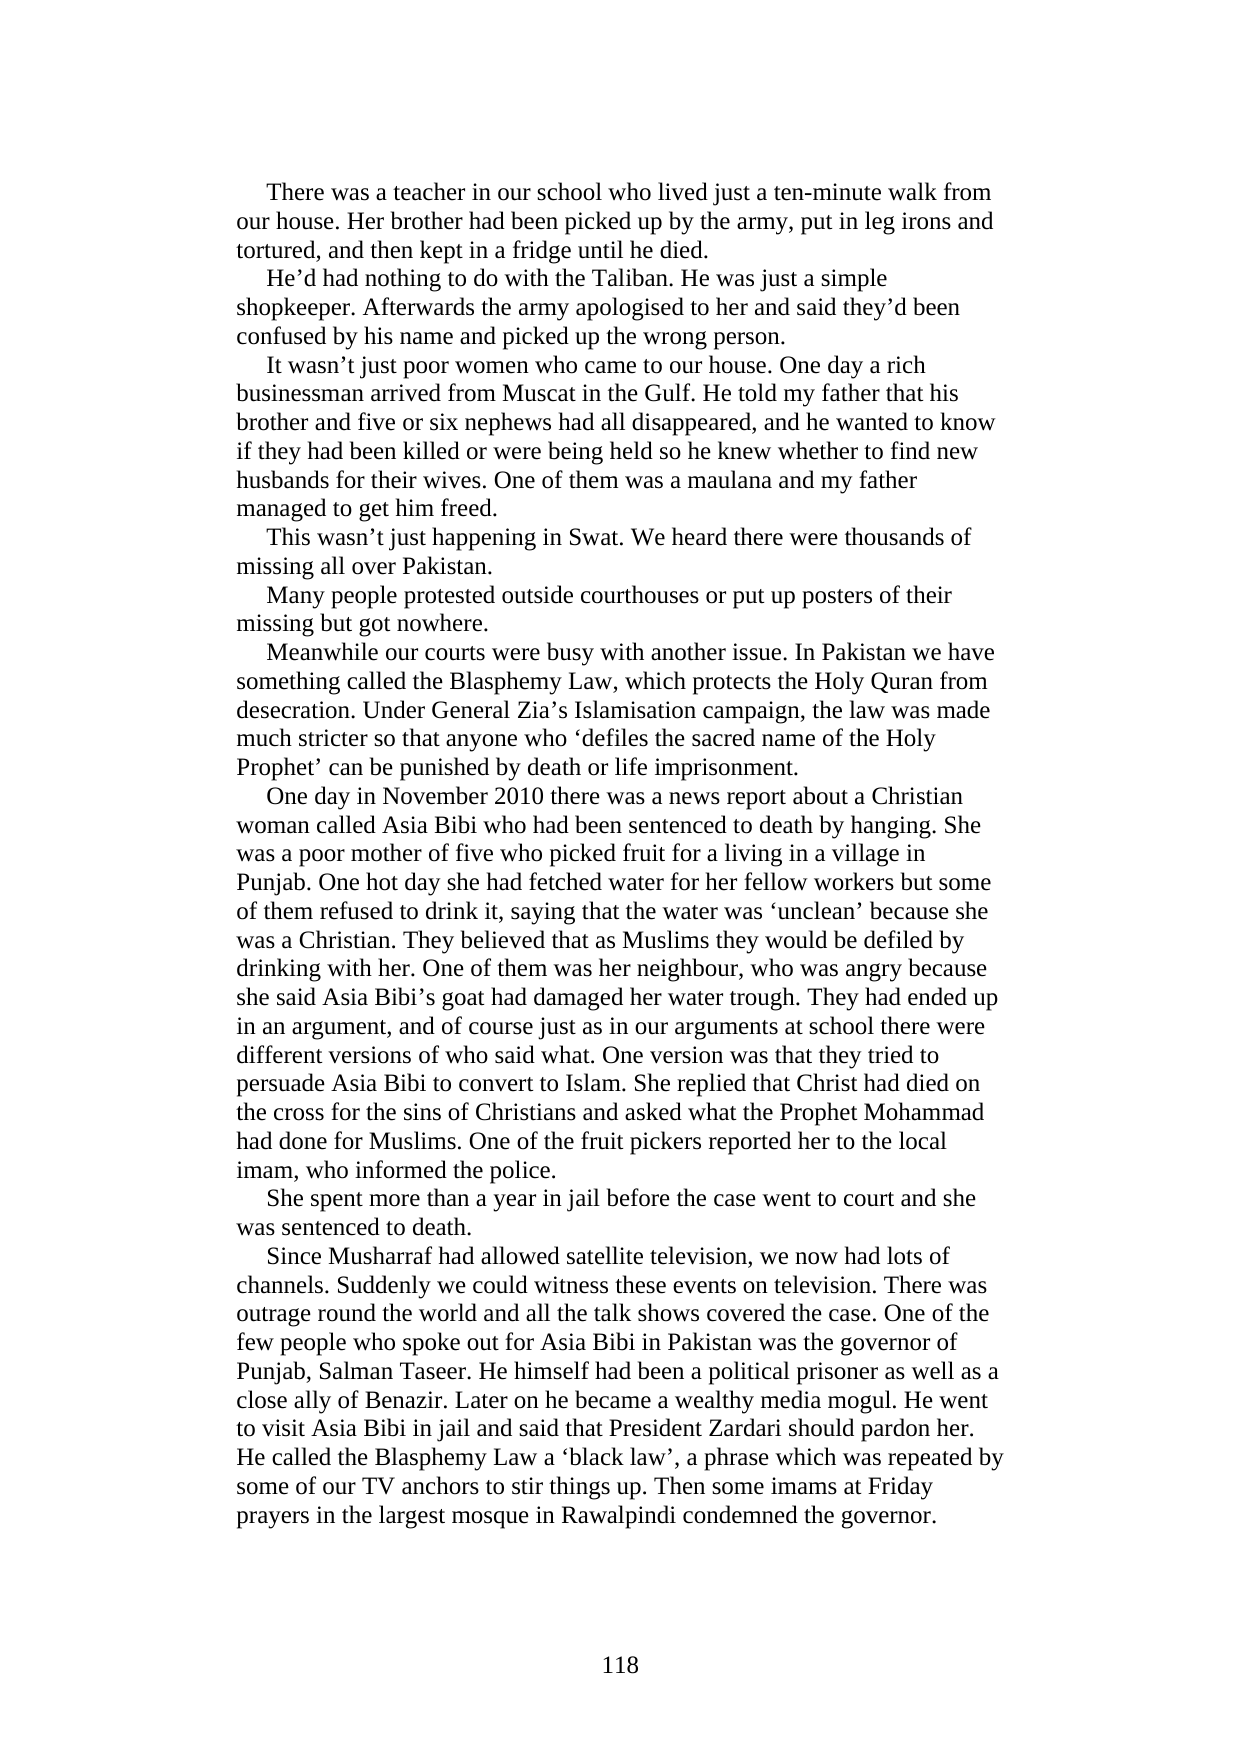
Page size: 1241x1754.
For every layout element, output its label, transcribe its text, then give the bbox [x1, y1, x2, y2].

text There was a teacher in our school who lived just a ten-minute walk from our house. Her brother had been picked up by the army, put in leg irons and tortured, and then kept in a fridge until he died. [236, 177, 1004, 263]
text She spent more than a year in jail before the case went to court and she was sentenced to death. [236, 1183, 1004, 1241]
text Many people protested outside courthouses or put up posters of their missing but got nowhere. [236, 580, 1004, 637]
text Meanwhile our courts were busy with another issue. In Pakistan we have something called the Blasphemy Law, which protects the Holy Quran from desecration. Under General Zia’s Islamisation campaign, the law was made much stricter so that anyone who ‘defiles the sacred name of the Holy Prophet’ can be punished by death or life imprisonment. [236, 637, 1004, 781]
text One day in November 2010 there was a news report about a Christian woman called Asia Bibi who had been sentenced to death by hanging. She was a poor mother of five who picked fruit for a living in a village in Punjab. One hot day she had fetched water for her fellow workers but some of them refused to drink it, saying that the water was ‘unclean’ because she was a Christian. They believed that as Muslims they would be defiled by drinking with her. One of them was her neighbour, who was angry because she said Asia Bibi’s goat had damaged her water trough. They had ended up in an argument, and of course just as in our arguments at school there were different versions of who said what. One version was that they tried to persuade Asia Bibi to convert to Islam. She replied that Christ had died on the cross for the sins of Christians and asked what the Prophet Mohammad had done for Muslims. One of the fruit pickers reported her to the local imam, who informed the police. [236, 781, 1004, 1183]
text This wasn’t just happening in Swat. We heard there were thousands of missing all over Pakistan. [236, 522, 1004, 580]
text He’d had nothing to do with the Taliban. He was just a simple shopkeeper. Afterwards the army apologised to her and said they’d been confused by his name and picked up the wrong person. [236, 263, 1004, 350]
text Since Musharraf had allowed satellite television, we now had lots of channels. Suddenly we could witness these events on television. There was outrage round the world and all the talk shows covered the case. One of the few people who spoke out for Asia Bibi in Pakistan was the governor of Punjab, Salman Taseer. He himself had been a political prisoner as well as a close ally of Benazir. Later on he became a wealthy media mogul. He went to visit Asia Bibi in jail and said that President Zardari should pardon her. He called the Blasphemy Law a ‘black law’, a phrase which was repeated by some of our TV anchors to stir things up. Then some imams at Friday prayers in the largest mosque in Rawalpindi condemned the governor. [236, 1241, 1004, 1528]
text It wasn’t just poor women who came to our house. One day a rich businessman arrived from Muscat in the Gulf. He told my father that his brother and five or six nephews had all disappeared, and he wanted to know if they had been killed or were being held so he knew whether to find new husbands for their wives. One of them was a maulana and my father managed to get him freed. [236, 350, 1004, 522]
